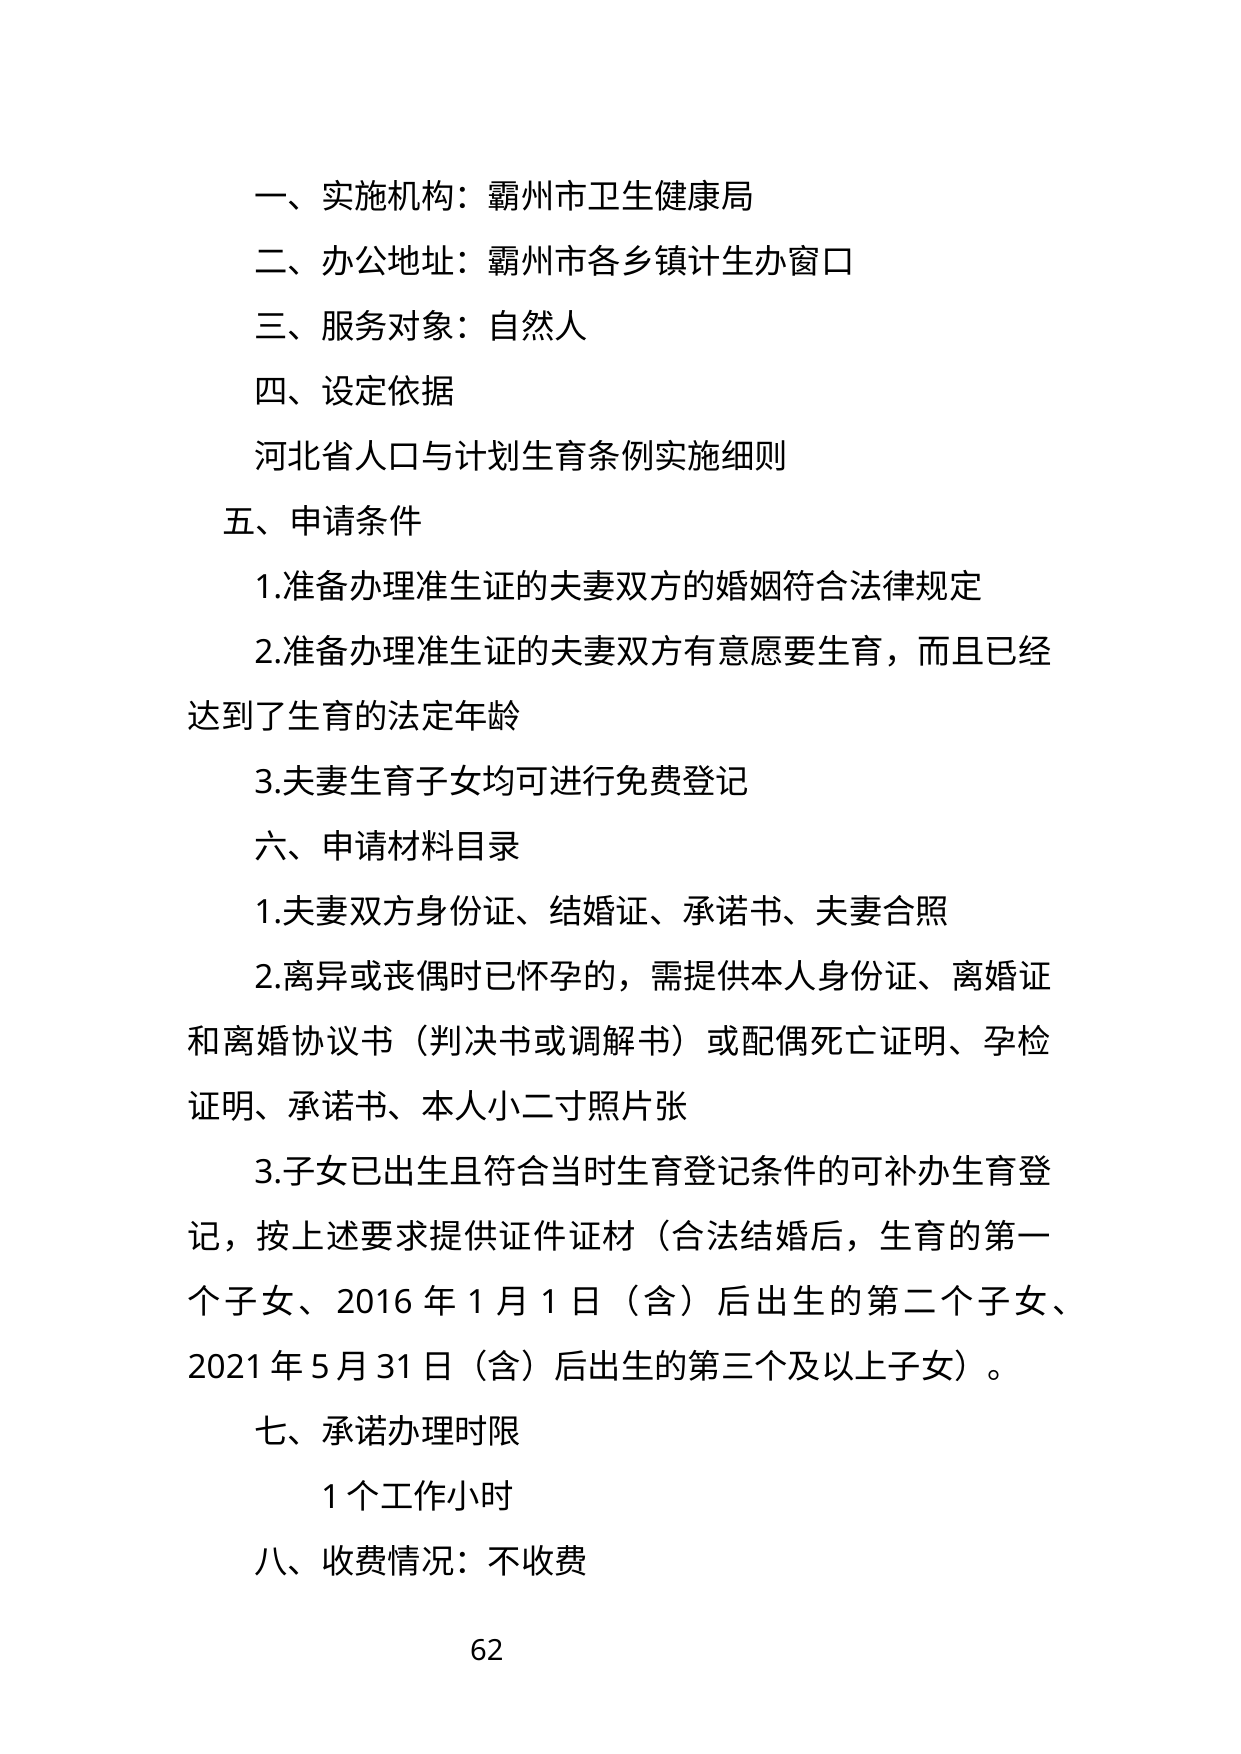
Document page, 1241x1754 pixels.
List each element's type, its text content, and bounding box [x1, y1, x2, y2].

text 1.准备办理准生证的夫妻双方的婚姻符合法律规定 [187, 552, 1053, 617]
text 八、收费情况：不收费 [187, 1527, 1053, 1592]
text 1个工作小时 [187, 1462, 1053, 1527]
list 五、申请条件 [187, 487, 1053, 552]
text 2.准备办理准生证的夫妻双方有意愿要生育，而且已经 达到了生育的法定年龄 [187, 617, 1053, 747]
text 河北省人口与计划生育条例实施细则 [187, 422, 1053, 487]
text 1.夫妻双方身份证、结婚证、承诺书、夫妻合照 [187, 877, 1053, 942]
text 四、设定依据 [187, 357, 1053, 422]
text 3.子女已出生且符合当时生育登记条件的可补办生育登记，按上述要求提供证件证材（合法结婚后，生育的第一个子女、2016年1月1日（含）后出生的第二个子女、2021年5月31日（含）后出生的第三个及以上子女）。 [187, 1137, 1053, 1397]
list 七、承诺办理时限 [187, 1397, 1053, 1462]
list 六、申请材料目录 [254, 812, 1053, 877]
text 一、实施机构：霸州市卫生健康局 [187, 162, 1053, 227]
text 2.离异或丧偶时已怀孕的，需提供本人身份证、离婚证和离婚协议书（判决书或调解书）或配偶死亡证明、孕检证明、承诺书、本人小二寸照片张 [187, 942, 1053, 1137]
text 3.夫妻生育子女均可进行免费登记 [187, 747, 1053, 812]
text 三、服务对象：自然人 [187, 292, 1053, 357]
text 二、办公地址：霸州市各乡镇计生办窗口 [187, 227, 1053, 292]
